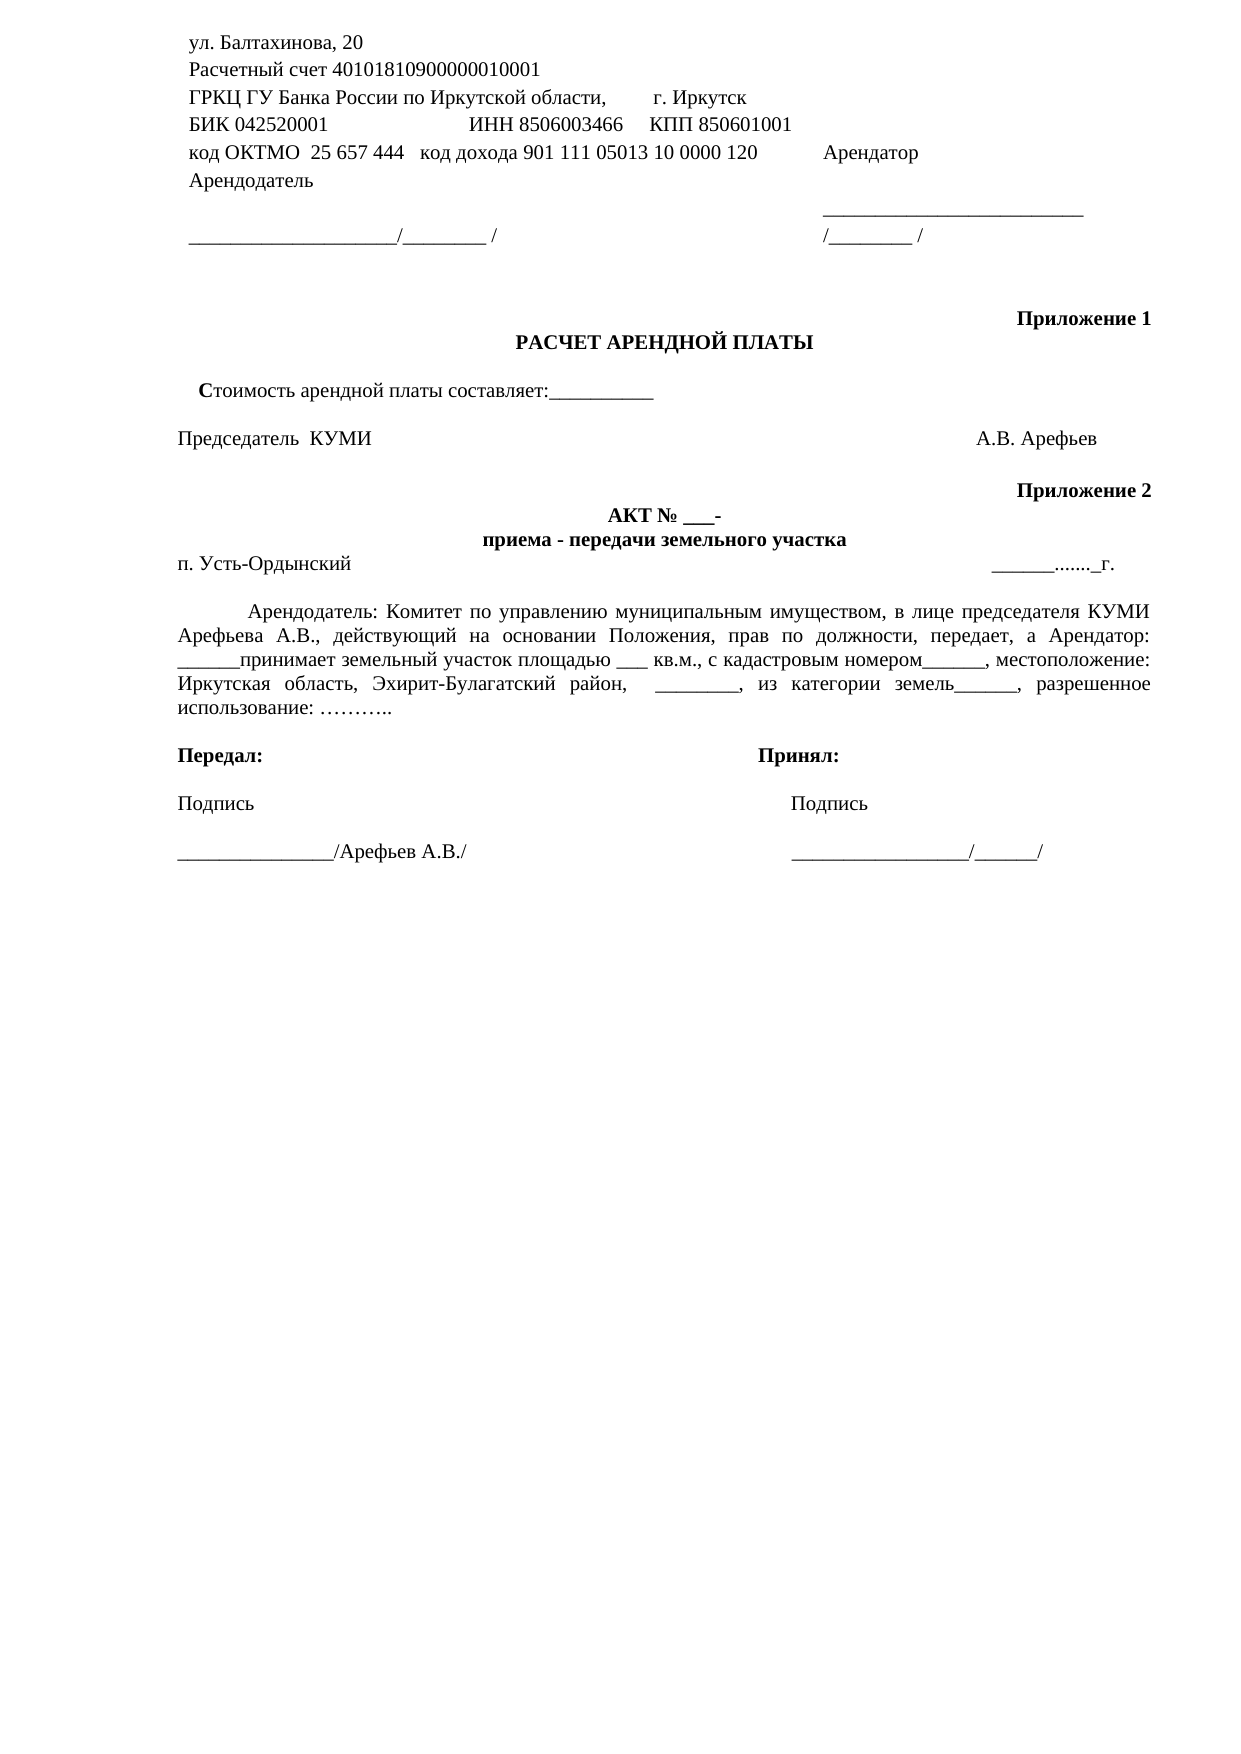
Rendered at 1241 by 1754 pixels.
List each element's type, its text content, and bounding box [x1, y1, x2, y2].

text приема - передачи земельного участка [177, 527, 1152, 551]
text Подпись Подпись [177, 791, 1152, 815]
text _______________/Арефьев А.В./ _________________/______/ [177, 839, 1152, 863]
text Приложение 2 [177, 478, 1152, 502]
text АКТ № ___- [177, 502, 1152, 527]
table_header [177, 30, 812, 278]
text п. Усть-Ордынский ______......._г. [177, 551, 1152, 575]
text Председатель КУМИ А.В. Арефьев [177, 426, 1152, 450]
text Стоимость арендной платы составляет:__________ [177, 378, 1152, 402]
text РАСЧЕТ АРЕНДНОЙ ПЛАТЫ [177, 330, 1152, 354]
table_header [812, 30, 1151, 278]
text Арендодатель: Комитет по управлению муниципальным имуществом, в лице председателя КУМИ Арефьева А.В., действующий на основании Положения, прав по должности, передает, а Арендатор: ______принимает земельный участок площадью ___ кв.м., с кадастровым номером______, местоположение: Иркутская область, Эхирит-Булагатский район, ________, из категории земель______, разрешенное использование: ……….. [177, 599, 1152, 719]
text Приложение 1 [177, 278, 1152, 330]
text Передал: Принял: [177, 743, 1152, 767]
